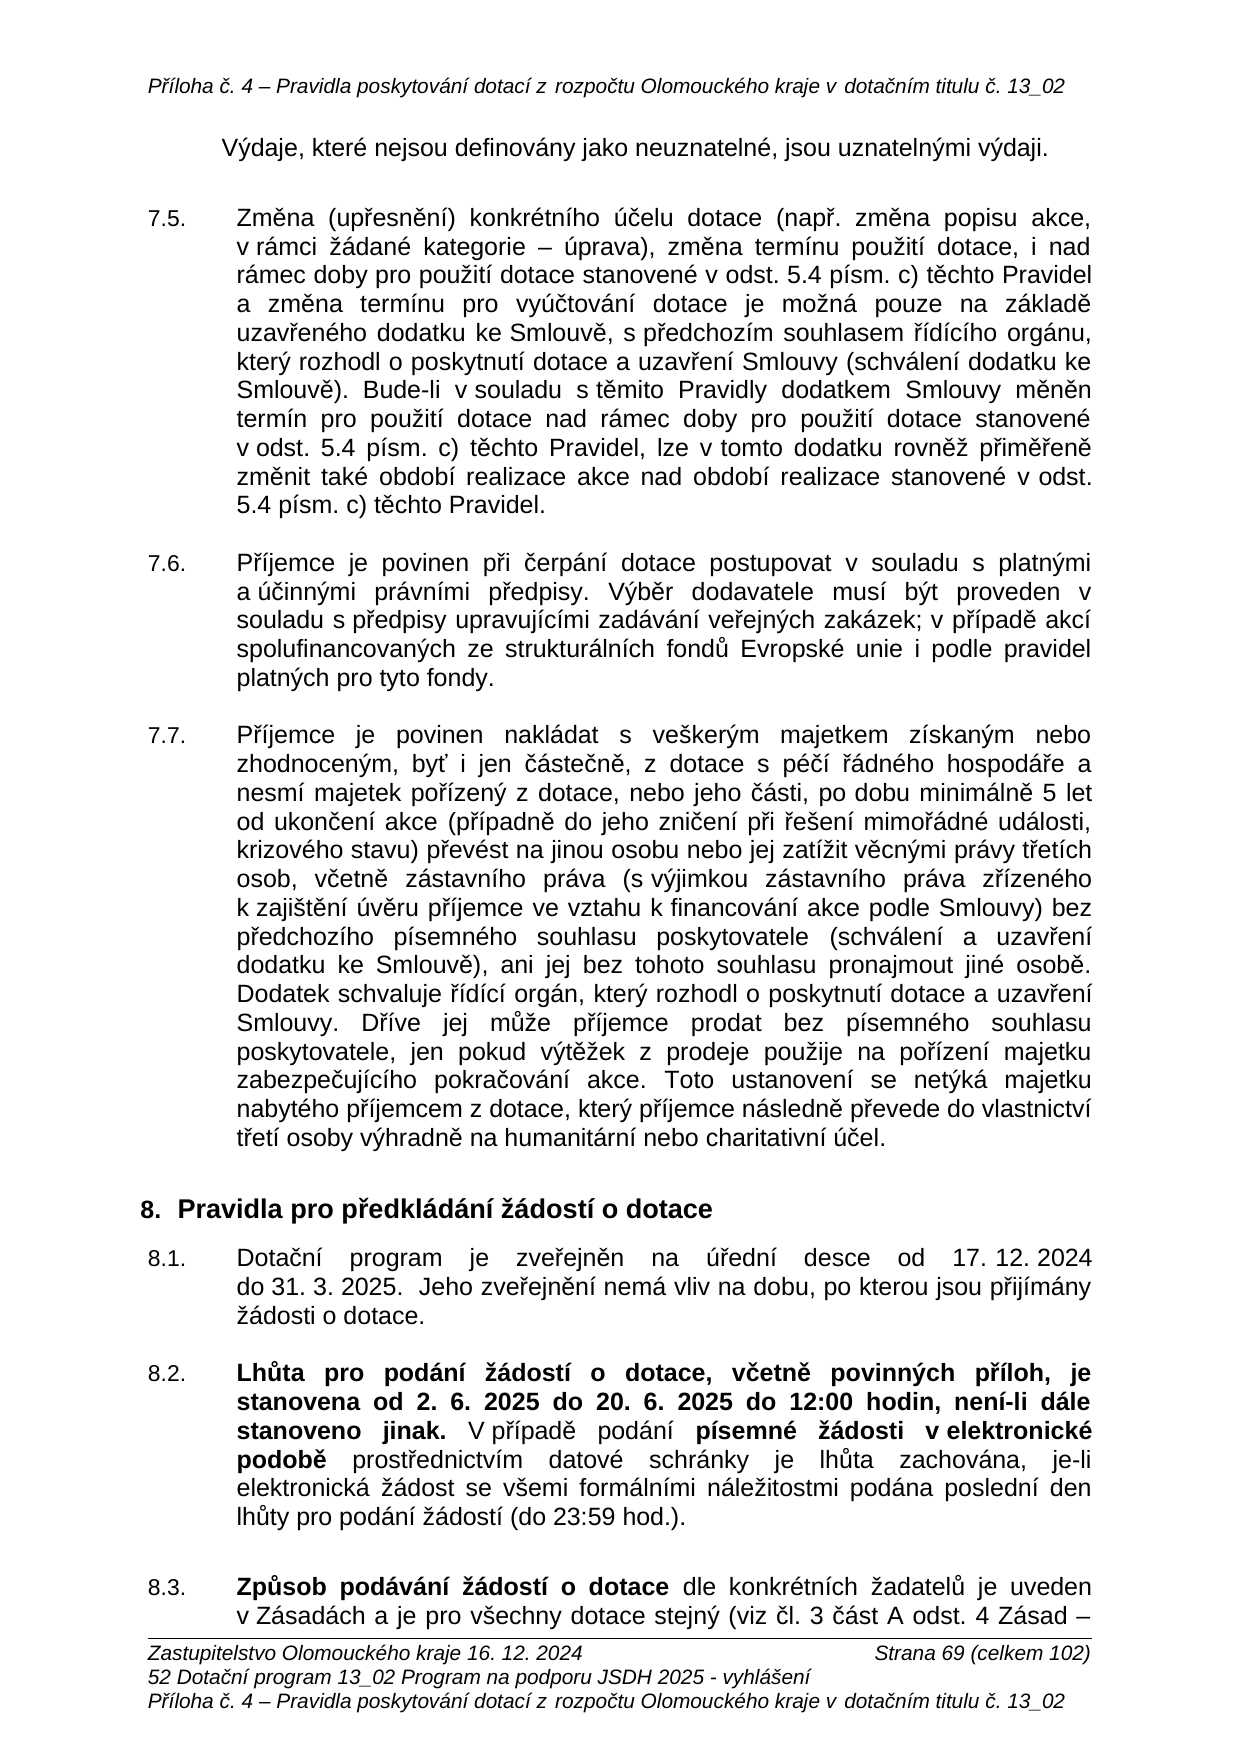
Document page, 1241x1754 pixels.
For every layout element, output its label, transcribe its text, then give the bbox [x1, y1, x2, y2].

text Výdaje, které nejsou definovány jako neuznatelné, jsou uznatelnými výdaji. [221, 133, 1092, 162]
list Příjemce je povinen nakládat s veškerým majetkem získaným nebo zhodnoceným, byť i jen částečně, z dotace s péčí řádného hospodáře a nesmí majetek pořízený z dotace, nebo jeho části, po dobu minimálně 5 let od ukončení akce (případně do jeho zničení při řešení mimořádné události, krizového stavu) převést na jinou osobu nebo jej zatížit věcnými právy třetích osob, včetně zástavního práva (s výjimkou zástavního práva zřízeného k zajištění úvěru příjemce ve vztahu k financování akce podle Smlouvy) bez předchozího písemného souhlasu poskytovatele (schválení a uzavření dodatku ke Smlouvě), ani jej bez tohoto souhlasu pronajmout jiné osobě. Dodatek schvaluje řídící orgán, který rozhodl o poskytnutí dotace a uzavření Smlouvy. Dříve jej může příjemce prodat bez písemného souhlasu poskytovatele, jen pokud výtěžek z prodeje použije na pořízení majetku zabezpečujícího pokračování akce. Toto ustanovení se netýká majetku nabytého příjemcem z dotace, který příjemce následně převede do vlastnictví třetí osoby výhradně na humanitární nebo charitativní účel. [148, 720, 1092, 1152]
list Lhůta pro podání žádostí o dotace, včetně povinných příloh, je stanovena od 2. 6. 2025 do 20. 6. 2025 do 12:00 hodin, není-li dále stanoveno jinak. V případě podání písemné žádosti v elektronické podobě prostřednictvím datové schránky je lhůta zachována, je-li elektronická žádost se všemi formálními náležitostmi podána poslední den lhůty pro podání žádostí (do 23:59 hod.). [148, 1358, 1092, 1531]
list Pravidla pro předkládání žádostí o dotace [140, 1193, 1092, 1224]
list Dotační program je zveřejněn na úřední desce od 17. 12. 2024 do 31. 3. 2025. Jeho zveřejnění nemá vliv na dobu, po kterou jsou přijímány žádosti o dotace. [148, 1243, 1092, 1329]
list Příjemce je povinen při čerpání dotace postupovat v souladu s platnými a účinnými právními předpisy. Výběr dodavatele musí být proveden v souladu s předpisy upravujícími zadávání veřejných zakázek; v případě akcí spolufinancovaných ze strukturálních fondů Evropské unie i podle pravidel platných pro tyto fondy. [148, 548, 1092, 692]
list Změna (upřesnění) konkrétního účelu dotace (např. změna popisu akce, v rámci žádané kategorie – úprava), změna termínu použití dotace, i nad rámec doby pro použití dotace stanovené v odst. 5.4 písm. c) těchto Pravidel a změna termínu pro vyúčtování dotace je možná pouze na základě uzavřeného dodatku ke Smlouvě, s předchozím souhlasem řídícího orgánu, který rozhodl o poskytnutí dotace a uzavření Smlouvy (schválení dodatku ke Smlouvě). Bude-li v souladu s těmito Pravidly dodatkem Smlouvy měněn termín pro použití dotace nad rámec doby pro použití dotace stanovené v odst. 5.4 písm. c) těchto Pravidel, lze v tomto dodatku rovněž přiměřeně změnit také období realizace akce nad období realizace stanovené v odst. 5.4 písm. c) těchto Pravidel. [148, 203, 1092, 519]
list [148, 1572, 1092, 1629]
